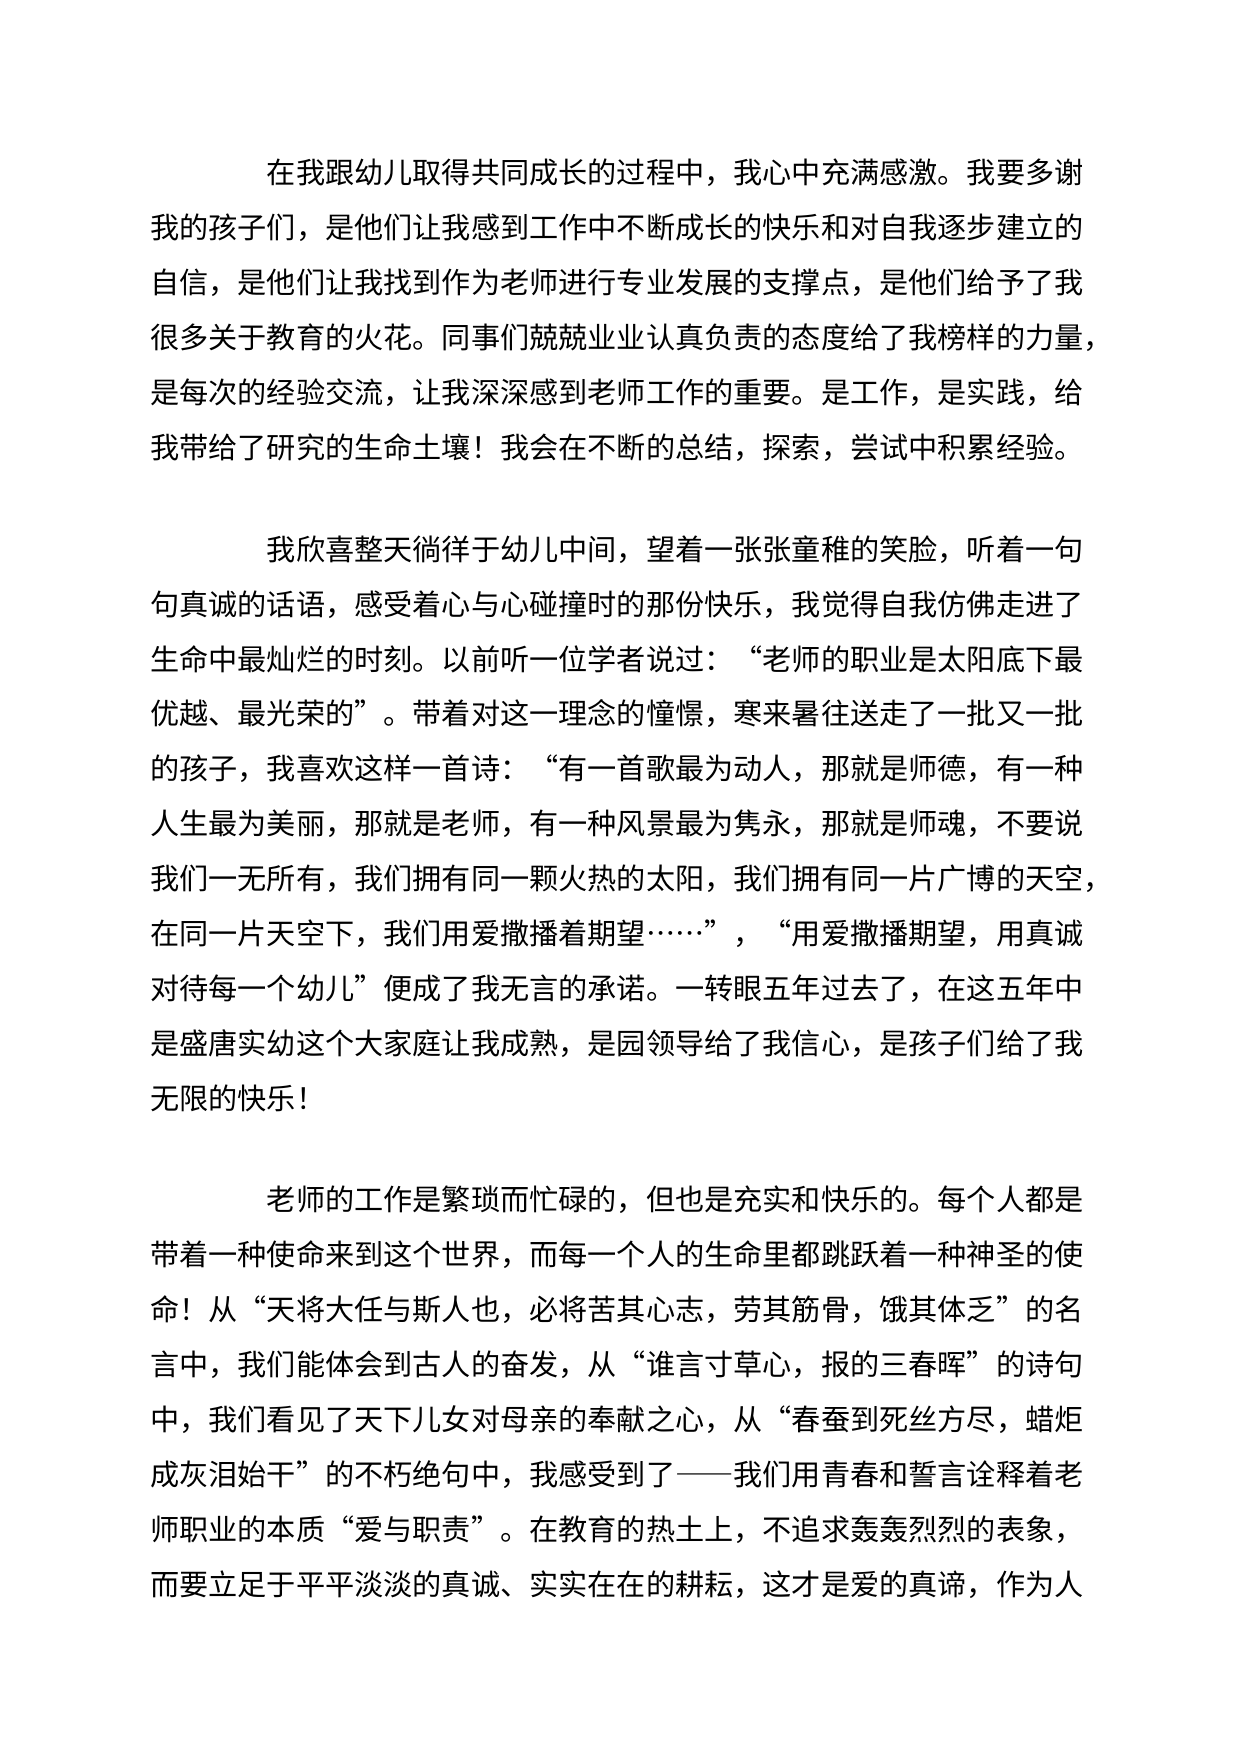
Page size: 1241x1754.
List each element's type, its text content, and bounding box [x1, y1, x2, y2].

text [150, 1177, 1090, 1603]
text 我欣喜整天徜徉于幼儿中间，望着一张张童稚的笑脸，听着一句句真诚的话语，感受着心与心碰撞时的那份快乐，我觉得自我仿佛走进了生命中最灿烂的时刻。以前听一位学者说过：“老师的职业是太阳底下最优越、最光荣的”。带着对这一理念的憧憬，寒来暑往送走了一批又一批的孩子，我喜欢这样一首诗：“有一首歌最为动人，那就是师德，有一种人生最为美丽，那就是老师，有一种风景最为隽永，那就是师魂，不要说我们一无所有，我们拥有同一颗火热的太阳，我们拥有同一片广博的天空，在同一片天空下，我们用爱撒播着期望……”，“用爱撒播期望，用真诚对待每一个幼儿”便成了我无言的承诺。一转眼五年过去了，在这五年中是盛唐实幼这个大家庭让我成熟，是园领导给了我信心，是孩子们给了我无限的快乐！ [150, 526, 1090, 1117]
text 在我跟幼儿取得共同成长的过程中，我心中充满感激。我要多谢我的孩子们，是他们让我感到工作中不断成长的快乐和对自我逐步建立的自信，是他们让我找到作为老师进行专业发展的支撑点，是他们给予了我很多关于教育的火花。同事们兢兢业业认真负责的态度给了我榜样的力量，是每次的经验交流，让我深深感到老师工作的重要。是工作，是实践，给我带给了研究的生命土壤！我会在不断的总结，探索，尝试中积累经验。 [150, 150, 1090, 467]
